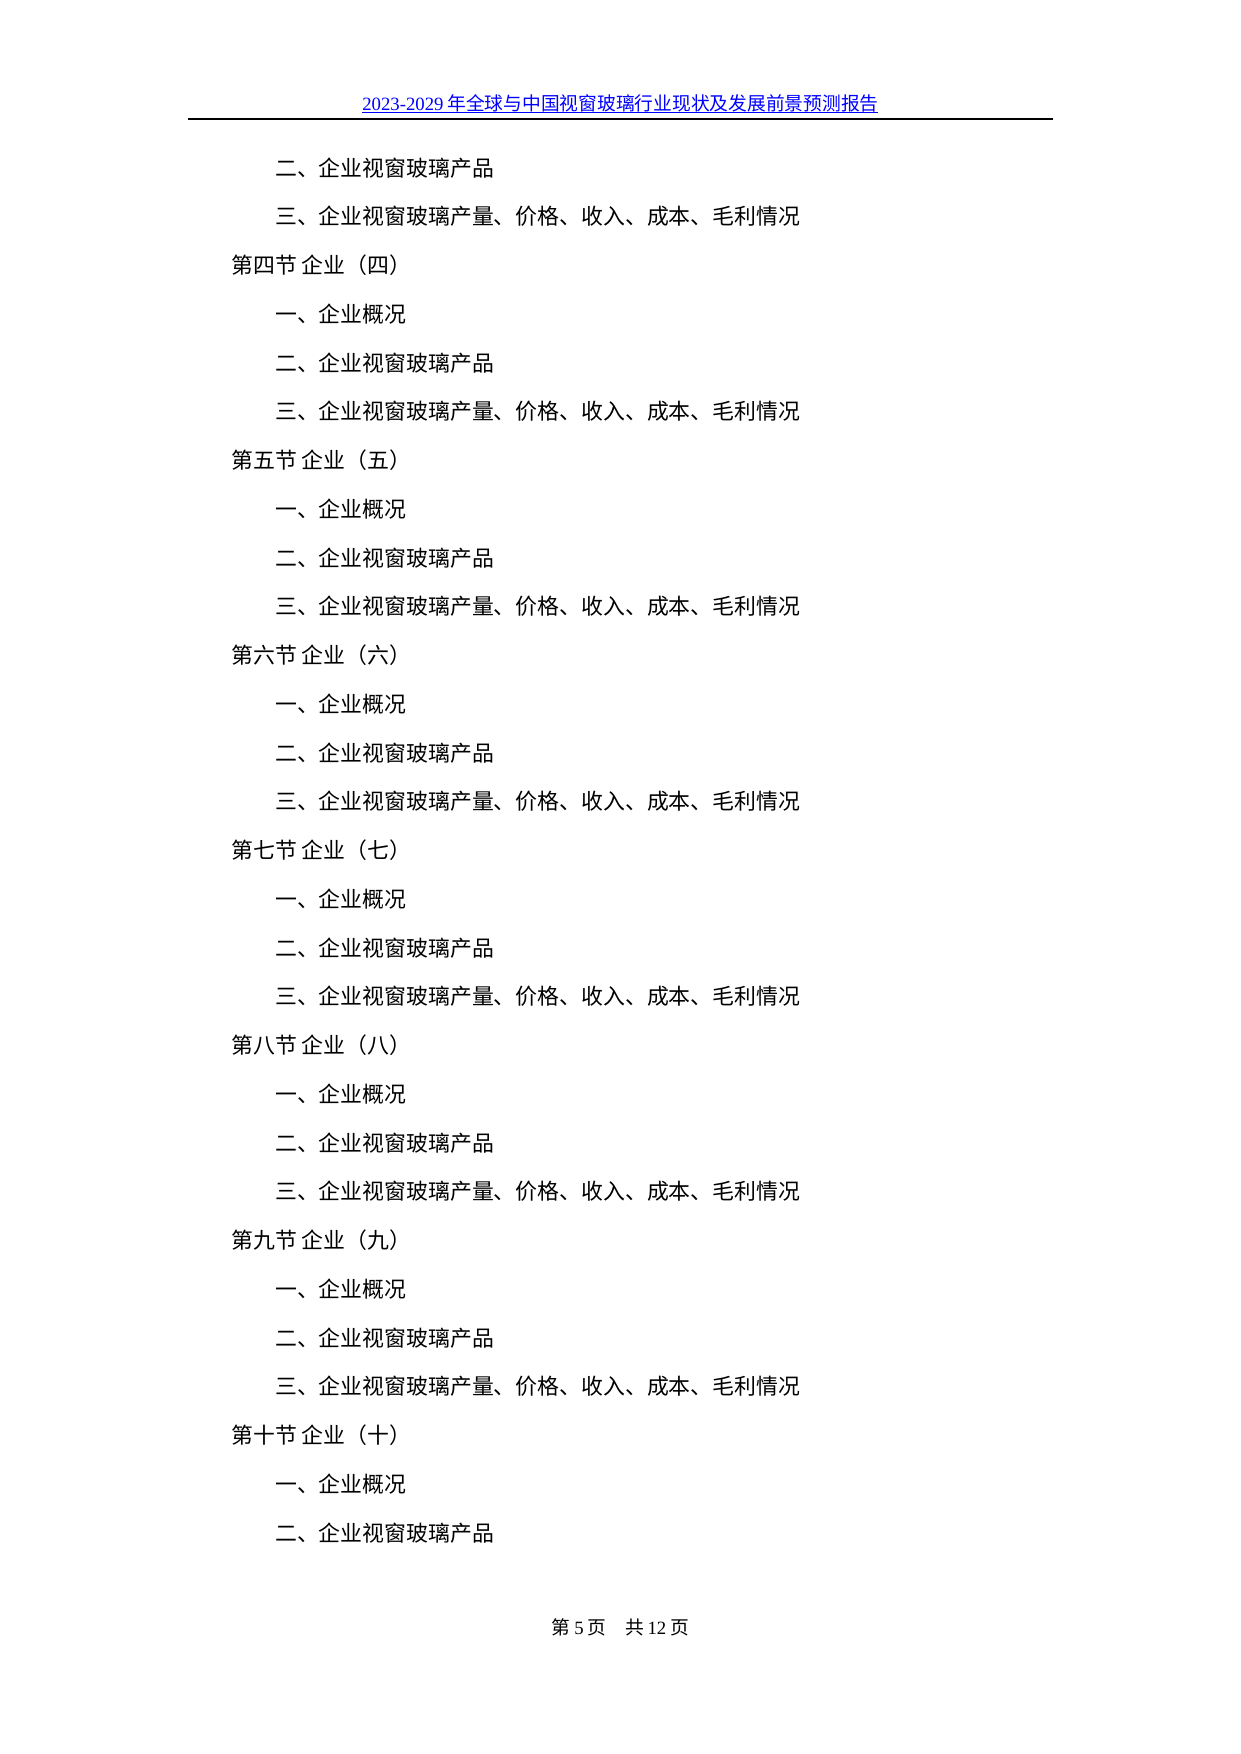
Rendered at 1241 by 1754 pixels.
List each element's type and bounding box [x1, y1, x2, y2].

text [187, 150, 1053, 1548]
